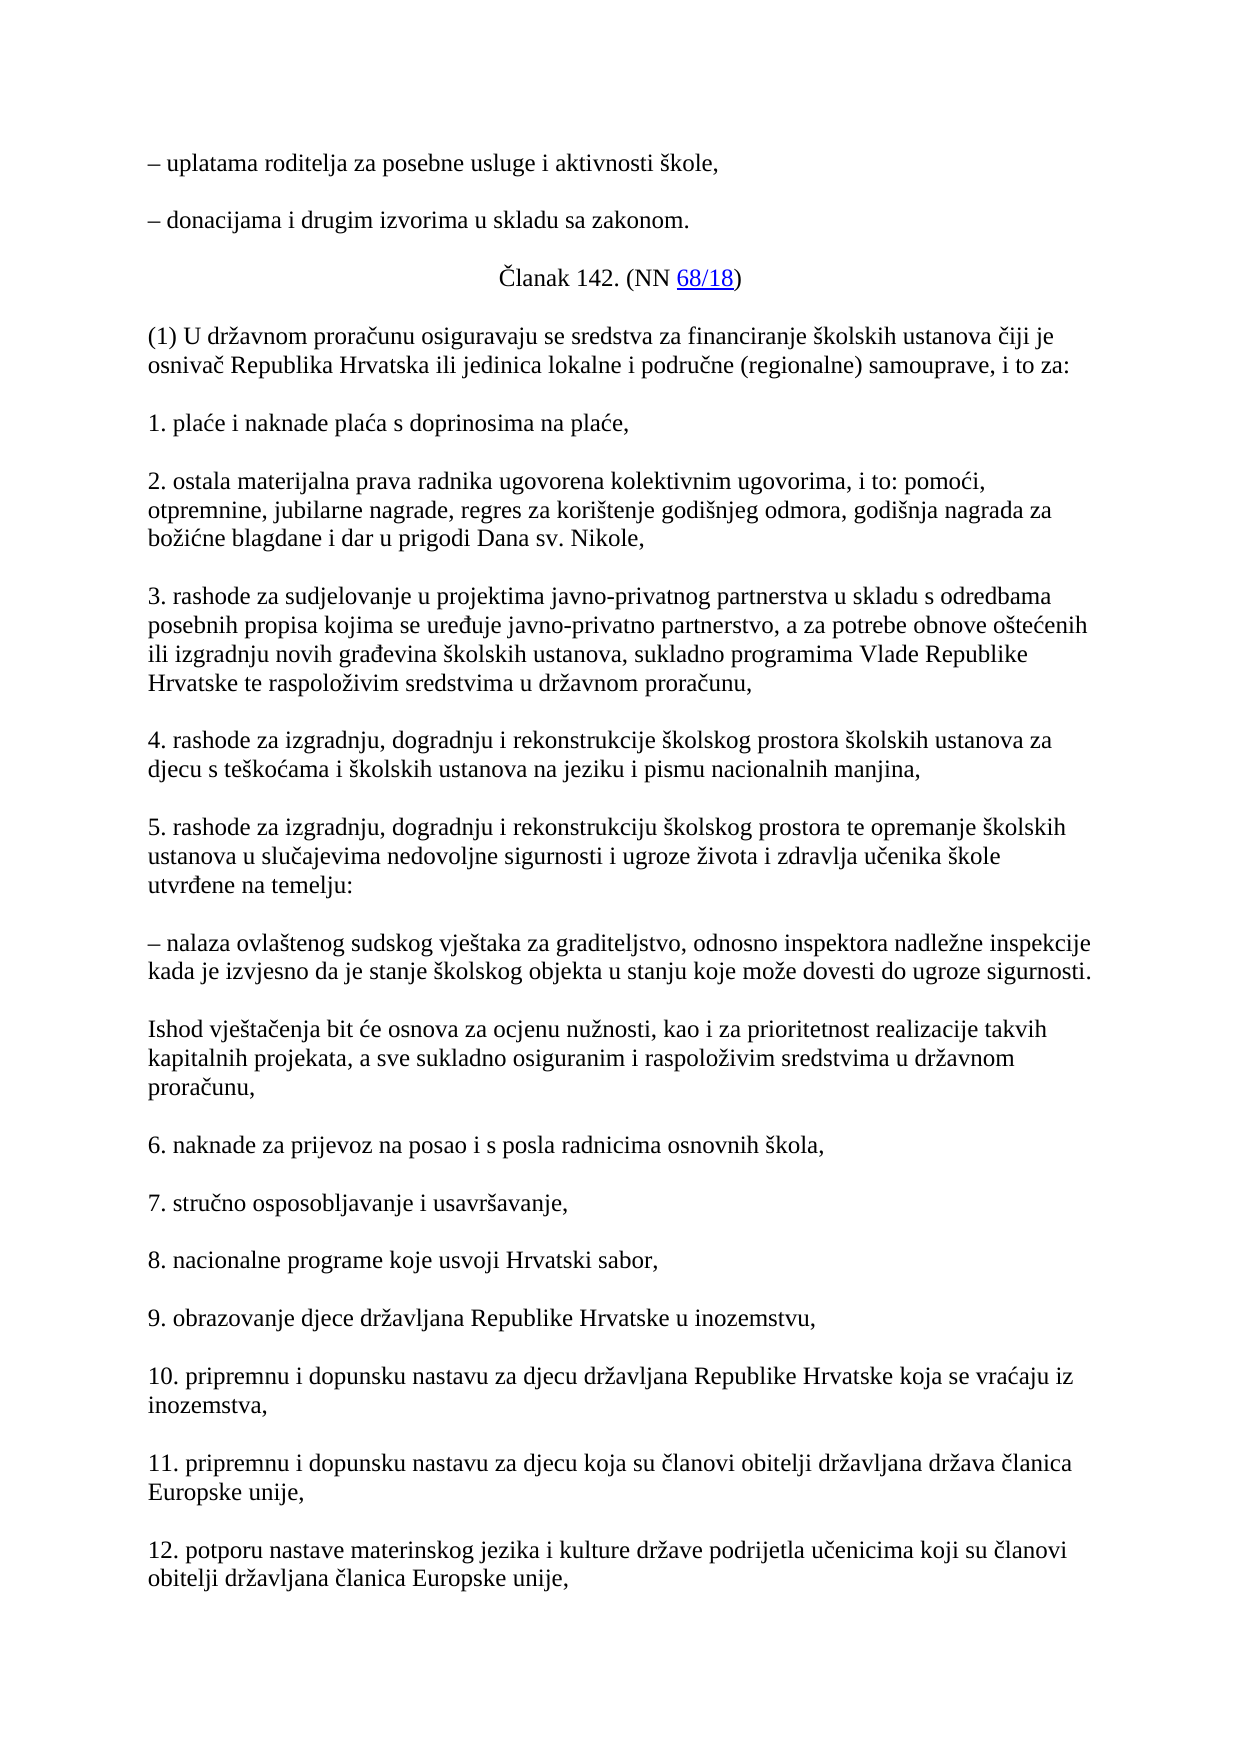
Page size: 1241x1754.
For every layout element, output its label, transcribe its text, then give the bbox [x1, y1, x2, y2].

text 11. pripremnu i dopunsku nastavu za djecu koja su članovi obitelji državljana država članica Europske unije, [148, 1448, 1093, 1506]
text 10. pripremnu i dopunsku nastavu za djecu državljana Republike Hrvatske koja se vraćaju iz inozemstva, [148, 1361, 1093, 1419]
text – nalaza ovlaštenog sudskog vještaka za graditeljstvo, odnosno inspektora nadležne inspekcije kada je izvjesno da je stanje školskog objekta u stanju koje može dovesti do ugroze sigurnosti. [148, 928, 1093, 985]
text – donacijama i drugim izvorima u skladu sa zakonom. [148, 206, 1093, 234]
text 1. plaće i naknade plaća s doprinosima na plaće, [148, 408, 1093, 437]
text (1) U državnom proračunu osiguravaju se sredstva za financiranje školskih ustanova čiji je osnivač Republika Hrvatska ili jedinica lokalne i područne (regionalne) samouprave, i to za: [148, 321, 1093, 379]
text 4. rashode za izgradnju, dogradnju i rekonstrukcije školskog prostora školskih ustanova za djecu s teškoćama i školskih ustanova na jeziku i pismu nacionalnih manjina, [148, 726, 1093, 783]
text Ishod vještačenja bit će osnova za ocjenu nužnosti, kao i za prioritetnost realizacije takvih kapitalnih projekata, a sve sukladno osiguranim i raspoloživim sredstvima u državnom proračunu, [148, 1014, 1093, 1101]
text 9. obrazovanje djece državljana Republike Hrvatske u inozemstvu, [148, 1303, 1093, 1332]
text 3. rashode za sudjelovanje u projektima javno-privatnog partnerstva u skladu s odredbama posebnih propisa kojima se uređuje javno-privatno partnerstvo, a za potrebe obnove oštećenih ili izgradnju novih građevina školskih ustanova, sukladno programima Vlade Republike Hrvatske te raspoloživim sredstvima u državnom proračunu, [148, 581, 1093, 696]
text 5. rashode za izgradnju, dogradnju i rekonstrukciju školskog prostora te opremanje školskih ustanova u slučajevima nedovoljne sigurnosti i ugroze života i zdravlja učenika škole utvrđene na temelju: [148, 812, 1093, 898]
text 6. naknade za prijevoz na posao i s posla radnicima osnovnih škola, [148, 1130, 1093, 1158]
text 2. ostala materijalna prava radnika ugovorena kolektivnim ugovorima, i to: pomoći, otpremnine, jubilarne nagrade, regres za korištenje godišnjeg odmora, godišnja nagrada za božićne blagdane i dar u prigodi Dana sv. Nikole, [148, 466, 1093, 552]
text 12. potporu nastave materinskog jezika i kulture države podrijetla učenicima koji su članovi obitelji državljana članica Europske unije, [148, 1535, 1093, 1592]
text – uplatama roditelja za posebne usluge i aktivnosti škole, [148, 148, 1093, 176]
text Članak 142. (NN 68/18) [148, 263, 1093, 292]
text 8. nacionalne programe koje usvoji Hrvatski sabor, [148, 1246, 1093, 1274]
text 7. stručno osposobljavanje i usavršavanje, [148, 1188, 1093, 1216]
